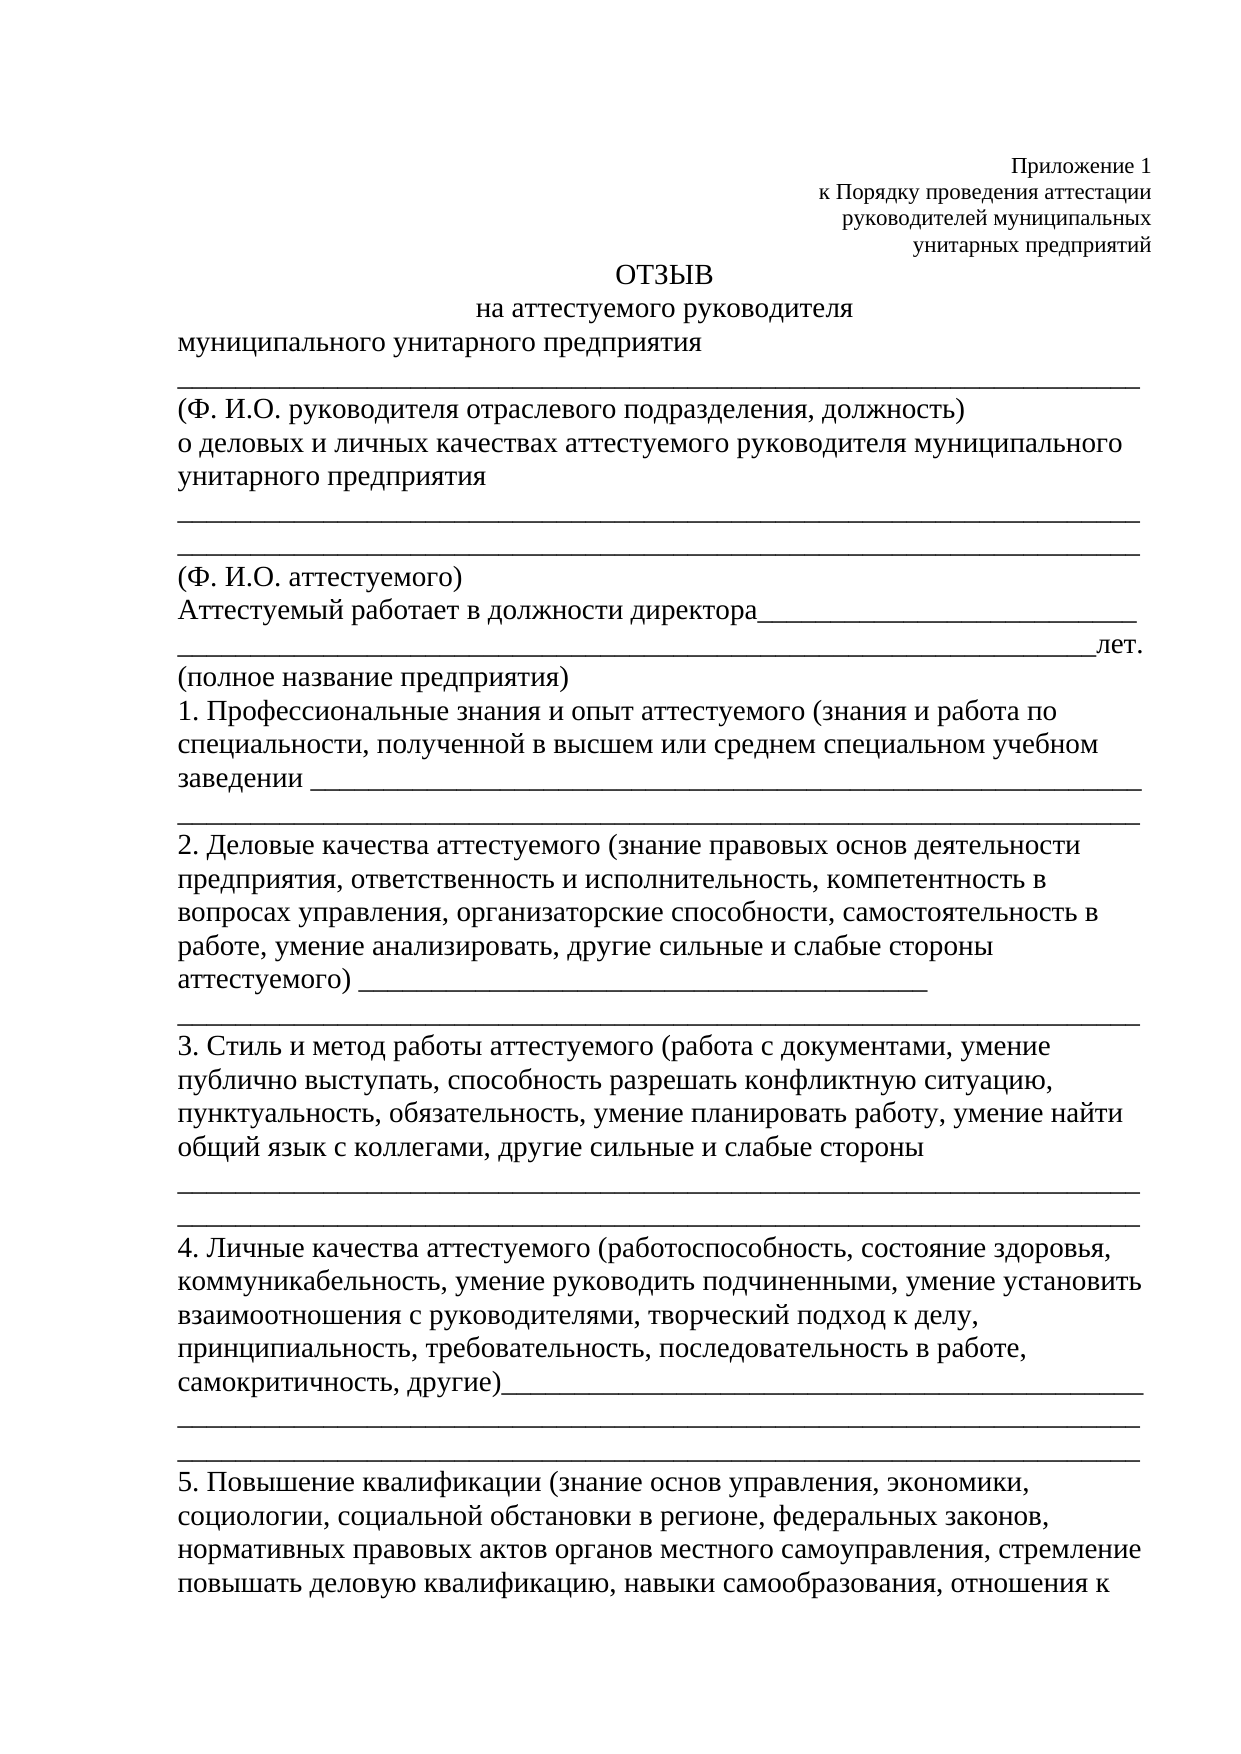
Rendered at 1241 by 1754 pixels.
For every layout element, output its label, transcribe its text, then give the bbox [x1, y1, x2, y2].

text муниципального унитарного предприятия [177, 324, 1152, 358]
text __________________________________________________________________ [177, 358, 1152, 391]
text о деловых и личных качествах аттестуемого руководителя муниципального унитарного предприятия [177, 425, 1152, 492]
text руководителей муниципальных [177, 204, 1152, 231]
text (Ф. И.О. аттестуемого) [177, 559, 1152, 592]
text 2. Деловые качества аттестуемого (знание правовых основ деятельности предприятия, ответственность и исполнительность, компетентность в вопросах управления, организаторские способности, самостоятельность в работе, умение анализировать, другие сильные и слабые стороны аттестуемого) _______________________________________ [177, 827, 1152, 995]
text __________________________________________________________________ [177, 1196, 1152, 1230]
text на аттестуемого руководителя [177, 291, 1152, 324]
text __________________________________________________________________ [177, 525, 1152, 559]
text __________________________________________________________________ [177, 794, 1152, 827]
text 4. Личные качества аттестуемого (работоспособность, состояние здоровья, коммуникабельность, умение руководить подчиненными, умение установить взаимоотношения с руководителями, творческий подход к делу, принципиальность, требовательность, последовательность в работе, самокритичность, другие)____________________________________________ [177, 1230, 1152, 1397]
text (Ф. И.О. руководителя отраслевого подразделения, должность) [177, 391, 1152, 425]
text _______________________________________________________________лет. [177, 626, 1152, 659]
text __________________________________________________________________ [177, 492, 1152, 525]
text (полное название предприятия) [177, 659, 1152, 693]
text __________________________________________________________________ [177, 995, 1152, 1028]
text к Порядку проведения аттестации [177, 178, 1152, 204]
text 3. Стиль и метод работы аттестуемого (работа с документами, умение публично выступать, способность разрешать конфликтную ситуацию, пунктуальность, обязательность, умение планировать работу, умение найти общий язык с коллегами, другие сильные и слабые стороны __________________________________________________________________ [177, 1028, 1152, 1196]
text унитарных предприятий [177, 231, 1152, 257]
text специальности, полученной в высшем или среднем специальном учебном заведении _________________________________________________________ [177, 727, 1152, 794]
text 1. Профессиональные знания и опыт аттестуемого (знания и работа по [177, 693, 1152, 727]
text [177, 1464, 1152, 1599]
text Аттестуемый работает в должности директора__________________________ [177, 592, 1152, 626]
text ____________________________________________________________________________________________________________________________________ [177, 1397, 1152, 1464]
text Приложение 1 [177, 152, 1152, 178]
text ОТЗЫВ [177, 257, 1152, 291]
